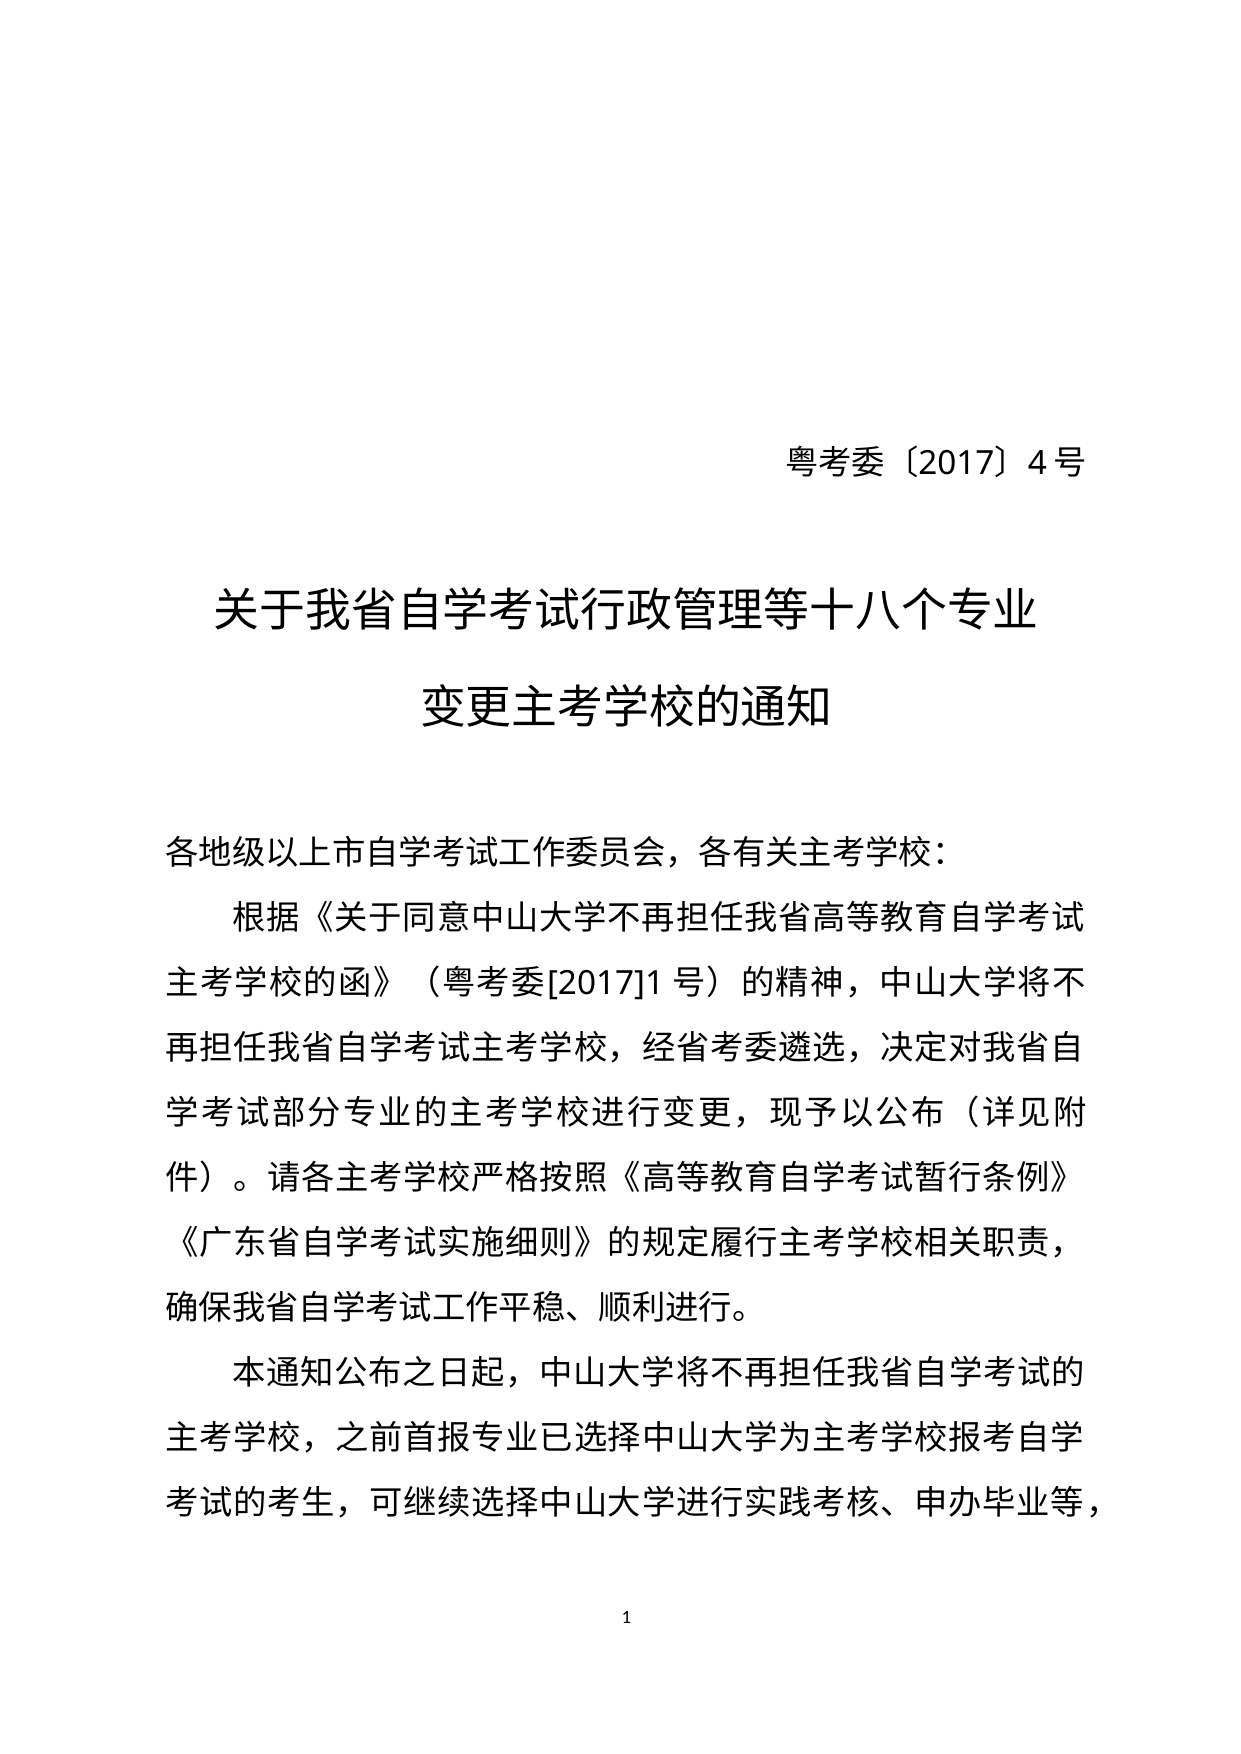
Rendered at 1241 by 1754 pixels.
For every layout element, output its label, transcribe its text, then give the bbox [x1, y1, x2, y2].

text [165, 1338, 1087, 1533]
text 关于我省自学考试行政管理等十八个专业 [165, 558, 1087, 655]
text 根据《关于同意中山大学不再担任我省高等教育自学考试主考学校的函》（粤考委[2017]1号）的精神，中山大学将不再担任我省自学考试主考学校，经省考委遴选，决定对我省自学考试部分专业的主考学校进行变更，现予以公布（详见附件）。请各主考学校严格按照《高等教育自学考试暂行条例》《广东省自学考试实施细则》的规定履行主考学校相关职责，确保我省自学考试工作平稳、顺利进行。 [165, 883, 1087, 1338]
text 变更主考学校的通知 [165, 655, 1087, 753]
text 粤考委〔2017〕4号 [165, 428, 1087, 493]
text 各地级以上市自学考试工作委员会，各有关主考学校： [165, 818, 1087, 883]
